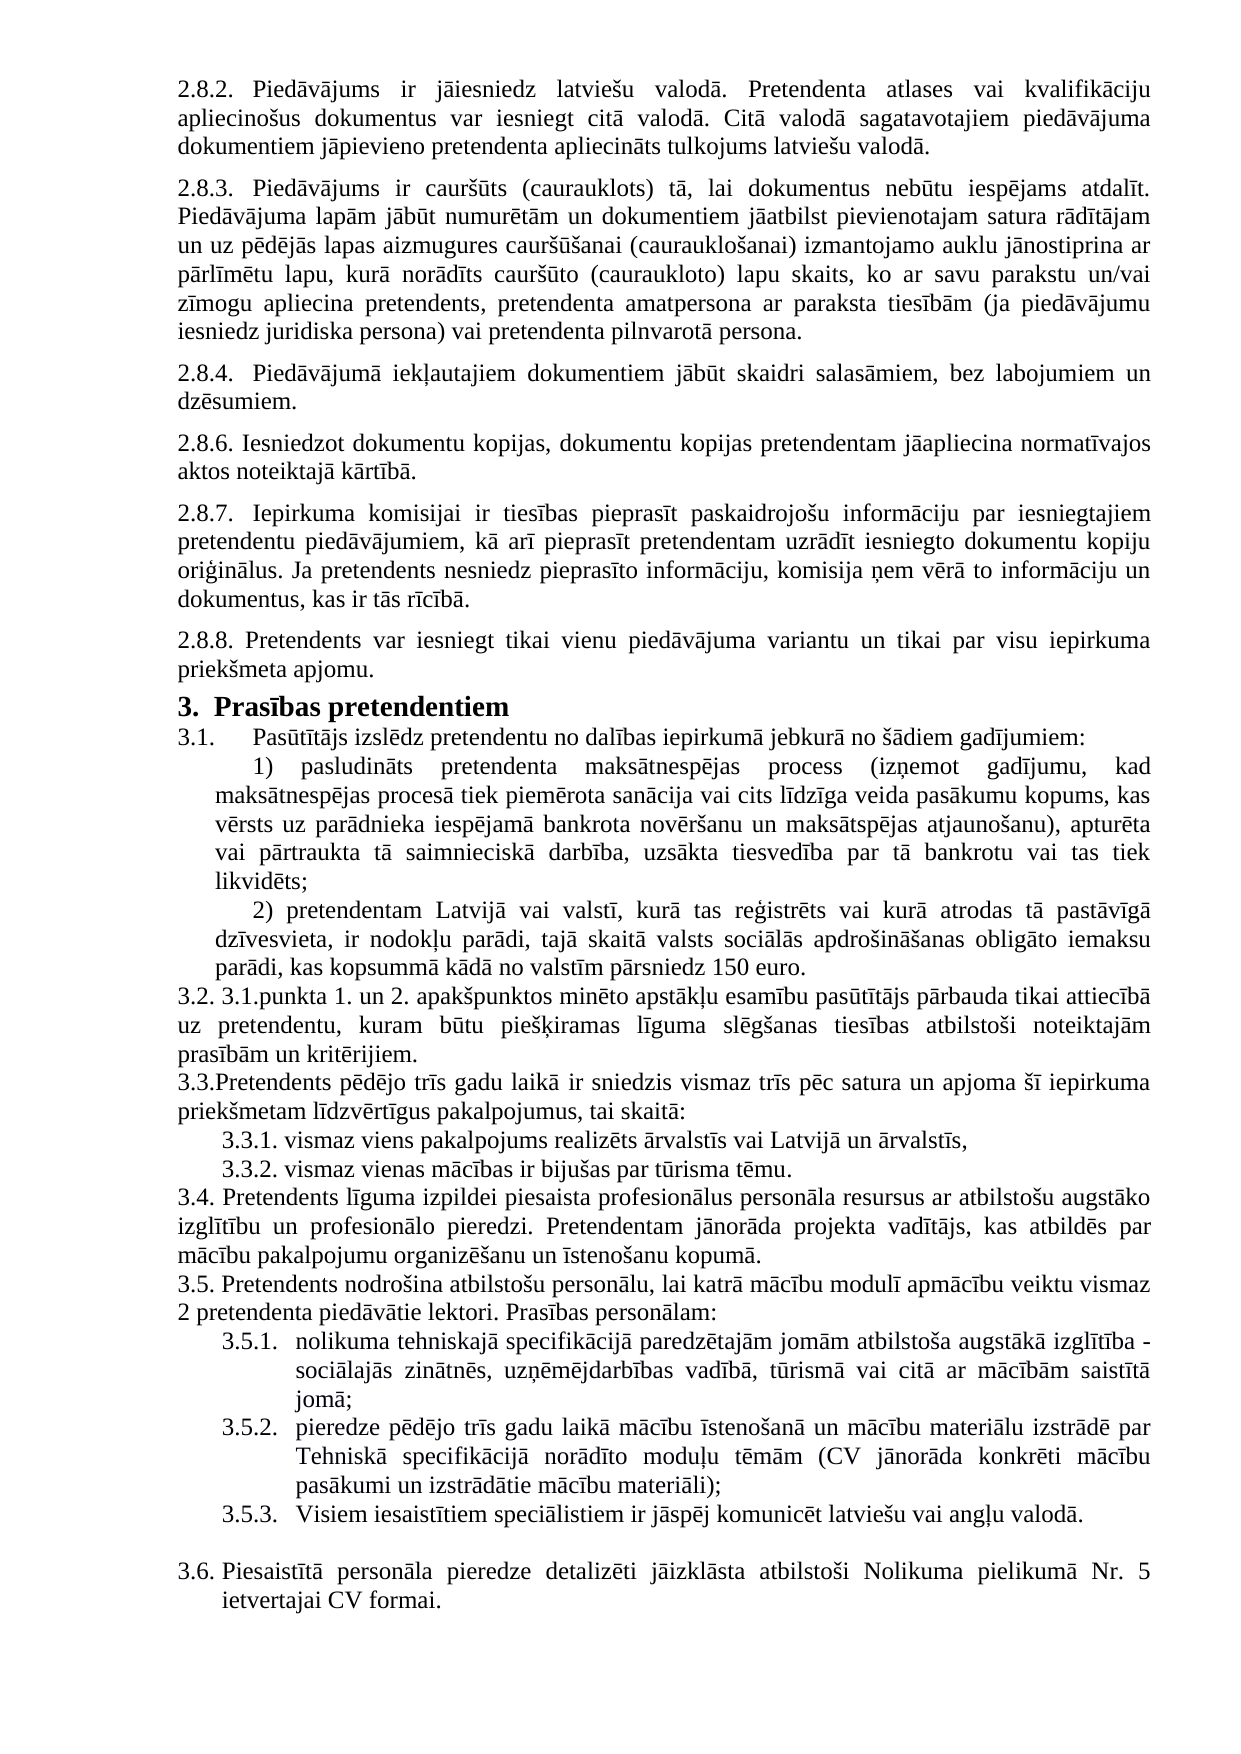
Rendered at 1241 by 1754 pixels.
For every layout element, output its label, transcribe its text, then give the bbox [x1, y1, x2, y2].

text 2.8.6. Iesniedzot dokumentu kopijas, dokumentu kopijas pretendentam jāapliecina normatīvajos aktos noteiktajā kārtībā. [177, 428, 1152, 485]
text 3.3.Pretendents pēdējo trīs gadu laikā ir sniedzis vismaz trīs pēc satura un apjoma šī iepirkuma priekšmetam līdzvērtīgus pakalpojumus, tai skaitā: [177, 1067, 1152, 1125]
text 2.8.8. Pretendents var iesniegt tikai vienu piedāvājuma variantu un tikai par visu iepirkuma priekšmeta apjomu. [177, 625, 1152, 683]
list Piesaistītā personāla pieredze detalizēti jāizklāsta atbilstoši Nolikuma pielikumā Nr. 5 ietvertajai formai. [177, 1556, 1152, 1614]
list Visiem iesaistītiem speciālistiem ir jāspēj komunicēt latviešu vai angļu valodā. [222, 1499, 1152, 1527]
list Piedāvājums ir cauršūts (caurauklots) tā, lai dokumentus nebūtu iespējams atdalīt. Piedāvājuma lapām jābūt numurētām un dokumentiem jāatbilst pievienotajam satura rādītājam un uz pēdējās lapas aizmugures cauršūšanai (caurauklošanai) izmantojamo auklu jānostiprina ar pārlīmētu lapu, kurā norādīts cauršūto (cauraukloto) lapu skaits, ko ar savu parakstu un/vai zīmogu apliecina pretendents, pretendenta amatpersona ar paraksta tiesībām (ja piedāvājumu iesniedz juridiska persona) vai pretendenta pilnvarotā persona. [177, 173, 1152, 345]
text 2.8.7. Iepirkuma komisijai ir tiesības pieprasīt paskaidrojošu informāciju par iesniegtajiem pretendentu piedāvājumiem, kā arī pieprasīt pretendentam uzrādīt iesniegto dokumentu kopiju oriģinālus. Ja pretendents nesniedz pieprasīto informāciju, komisija ņem vērā to informāciju un dokumentus, kas ir tās rīcībā. [177, 498, 1152, 613]
list Piedāvājums ir jāiesniedz latviešu valodā. Pretendenta atlases vai kvalifikāciju apliecinošus dokumentus var iesniegt citā valodā. Citā valodā sagatavotajiem piedāvājuma dokumentiem jāpievieno pretendenta apliecināts tulkojums latviešu valodā. [177, 74, 1152, 160]
text 3. Prasības pretendentiem [177, 689, 1152, 722]
list Pasūtītājs izslēdz pretendentu no dalības iepirkumā jebkurā no šādiem gadījumiem: [177, 722, 1152, 751]
text 3.4. Pretendents līguma izpildei piesaista profesionālus personāla resursus ar atbilstošu augstāko izglītību un profesionālo pieredzi. Pretendentam jānorāda projekta vadītājs, kas atbildēs par mācību pakalpojumu organizēšanu un īstenošanu kopumā. [177, 1182, 1152, 1269]
list pieredze pēdējo trīs gadu laikā mācību īstenošanā un mācību materiālu izstrādē par Tehniskā specifikācijā norādīto moduļu tēmām (CV jānorāda konkrēti mācību pasākumi un izstrādātie mācību materiāli); [222, 1412, 1152, 1499]
text 3.3.2. vismaz vienas mācības ir bijušas par tūrisma tēmu. [222, 1154, 1152, 1182]
text 3.5. Pretendents nodrošina atbilstošu personālu, lai katrā mācību modulī apmācību veiktu vismaz 2 pretendenta piedāvātie lektori. Prasības personālam: [177, 1269, 1152, 1326]
text 1) pasludināts pretendenta maksātnespējas process (izņemot gadījumu, kad maksātnespējas procesā tiek piemērota sanācija vai cits līdzīga veida pasākumu kopums, kas vērsts uz parādnieka iespējamā bankrota novēršanu un maksātspējas atjaunošanu), apturēta vai pārtraukta tā saimnieciskā darbība, uzsākta tiesvedība par tā bankrotu vai tas tiek likvidēts; [215, 751, 1152, 895]
list Piedāvājumā iekļautajiem dokumentiem jābūt skaidri salasāmiem, bez labojumiem un dzēsumiem. [177, 358, 1152, 415]
list nolikuma tehniskajā specifikācijā paredzētajām jomām atbilstoša augstākā izglītība - sociālajās zinātnēs, uzņēmējdarbības vadībā, tūrismā vai citā ar mācībām saistītā jomā; [222, 1326, 1152, 1412]
text 3.2. 3.1.punkta 1. un 2. apakšpunktos minēto apstākļu esamību pasūtītājs pārbauda tikai attiecībā uz pretendentu, kuram būtu piešķiramas līguma slēgšanas tiesības atbilstoši noteiktajām prasībām un kritērijiem. [177, 981, 1152, 1067]
text 2) pretendentam Latvijā vai valstī, kurā tas reģistrēts vai kurā atrodas tā pastāvīgā dzīvesvieta, ir nodokļu parādi, tajā skaitā valsts sociālās apdrošināšanas obligāto iemaksu parādi, kas kopsummā kādā no valstīm pārsniedz 150 euro. [215, 895, 1152, 981]
text 3.3.1. vismaz viens pakalpojums realizēts ārvalstīs vai Latvijā un ārvalstīs, [222, 1125, 1152, 1154]
